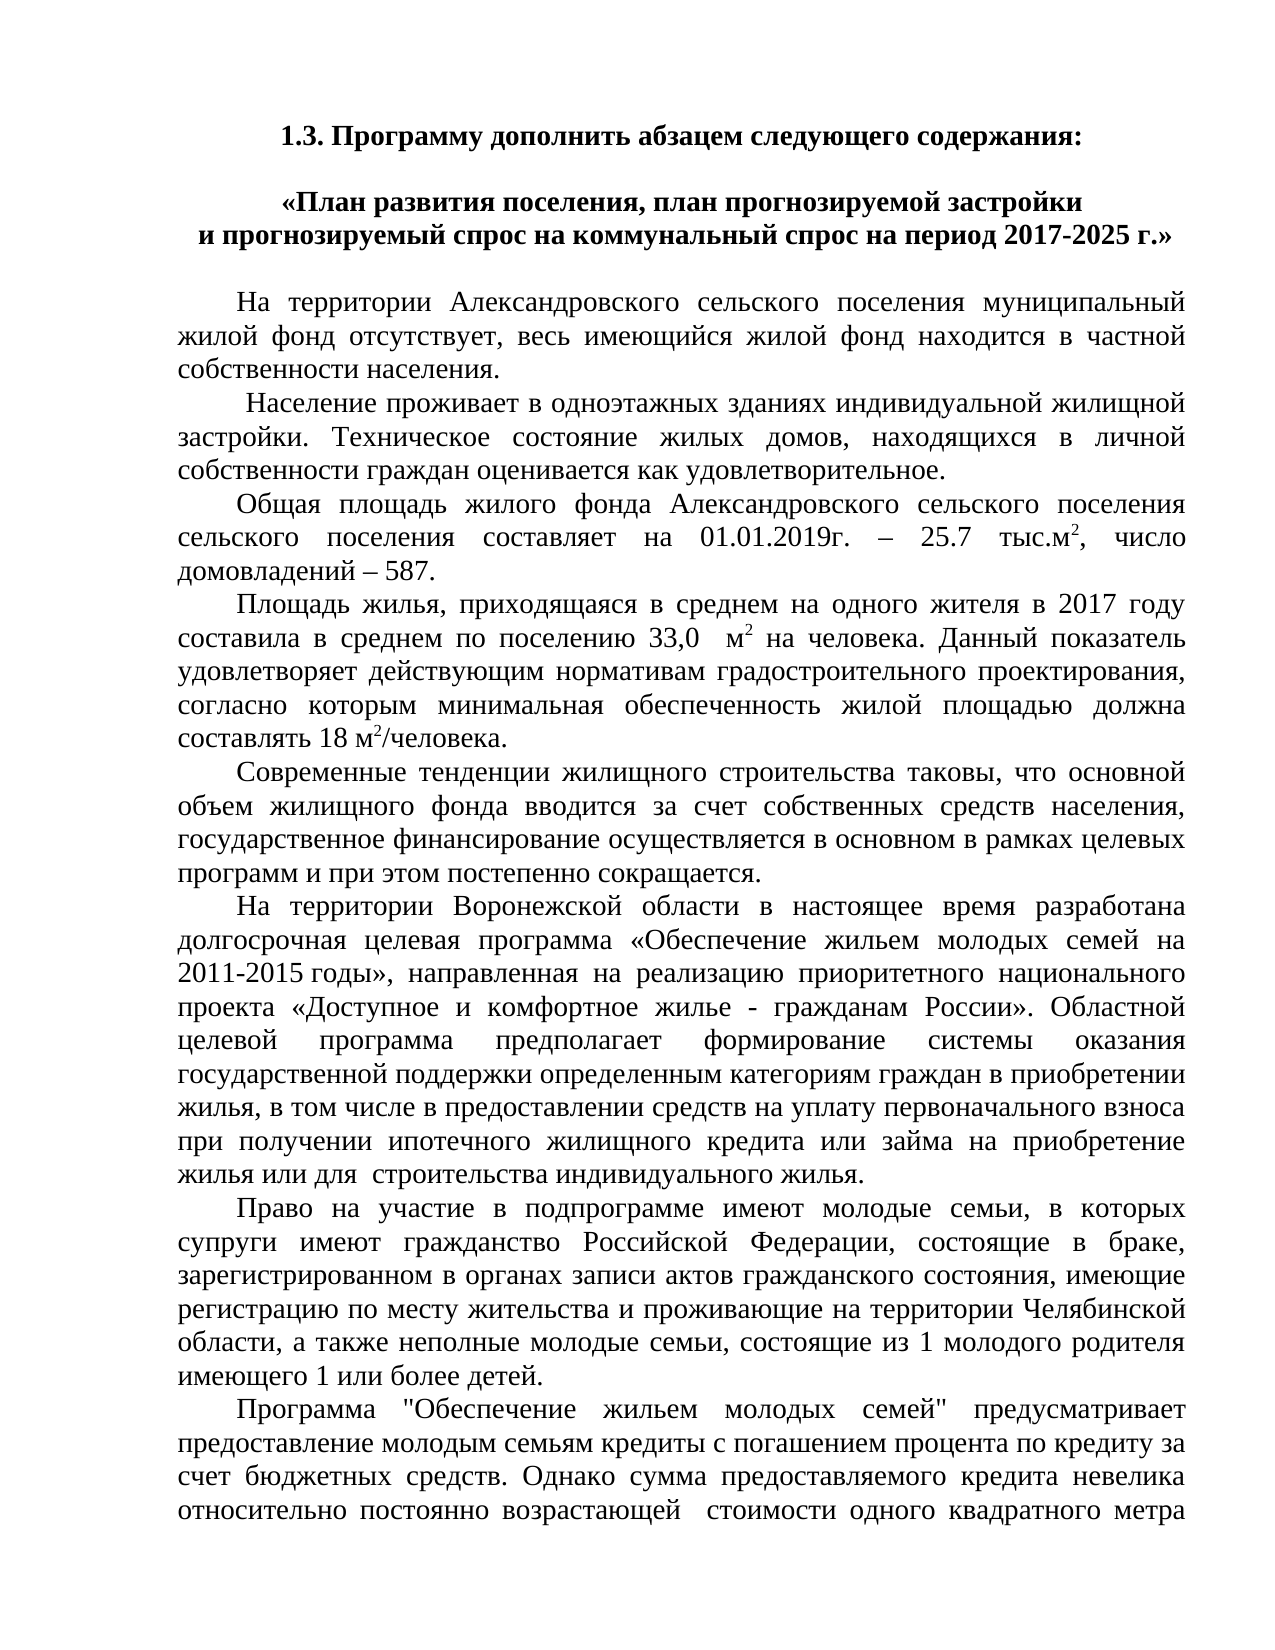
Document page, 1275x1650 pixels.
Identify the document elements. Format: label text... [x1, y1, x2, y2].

text На территории Воронежской области в настоящее время разработана долгосрочная целевая программа «Обеспечение жильем молодых семей на 2011-2015 годы», направленная на реализацию приоритетного национального проекта «Доступное и комфортное жилье - гражданам России». Областной целевой программа предполагает формирование системы оказания государственной поддержки определенным категориям граждан в приобретении жилья, в том числе в предоставлении средств на уплату первоначального взноса при получении ипотечного жилищного кредита или займа на приобретение жилья или для строительства индивидуального жилья. [177, 888, 1186, 1190]
text Современные тенденции жилищного строительства таковы, что основной объем жилищного фонда вводится за счет собственных средств населения, государственное финансирование осуществляется в основном в рамках целевых программ и при этом постепенно сокращается. [177, 754, 1186, 888]
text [177, 1391, 1186, 1526]
text Население проживает в одноэтажных зданиях индивидуальной жилищной застройки. Техническое состояние жилых домов, находящихся в личной собственности граждан оценивается как удовлетворительное. [177, 385, 1186, 486]
subtitle 1.3. Программу дополнить абзацем следующего содержания: [177, 118, 1186, 152]
text На территории Александровского сельского поселения муниципальный жилой фонд отсутствует, весь имеющийся жилой фонд находится в частной собственности населения. [177, 284, 1186, 385]
text Право на участие в подпрограмме имеют молодые семьи, в которых супруги имеют гражданство Российской Федерации, состоящие в браке, зарегистрированном в органах записи актов гражданского состояния, имеющие регистрацию по месту жительства и проживающие на территории Челябинской области, а также неполные молодые семьи, состоящие из 1 молодого родителя имеющего 1 или более детей. [177, 1190, 1186, 1391]
text и прогнозируемый спрос на коммунальный спрос на период 2017-.» [177, 217, 1186, 251]
text Площадь жилья, приходящаяся в среднем на одного жителя в 2017 году составила в среднем по поселению 33,0 м2 на человека. Данный показатель удовлетворяет действующим нормативам градостроительного проектирования, согласно которым минимальная обеспеченность жилой площадью должна составлять 18 м2/человека. [177, 586, 1186, 754]
text «План развития поселения, план прогнозируемой застройки [177, 184, 1186, 217]
text Общая площадь жилого фонда Александровского сельского поселения сельского поселения составляет на 01.01.2019г. – 25.7 тыс.м2, число домовладений – 587. [177, 486, 1186, 586]
